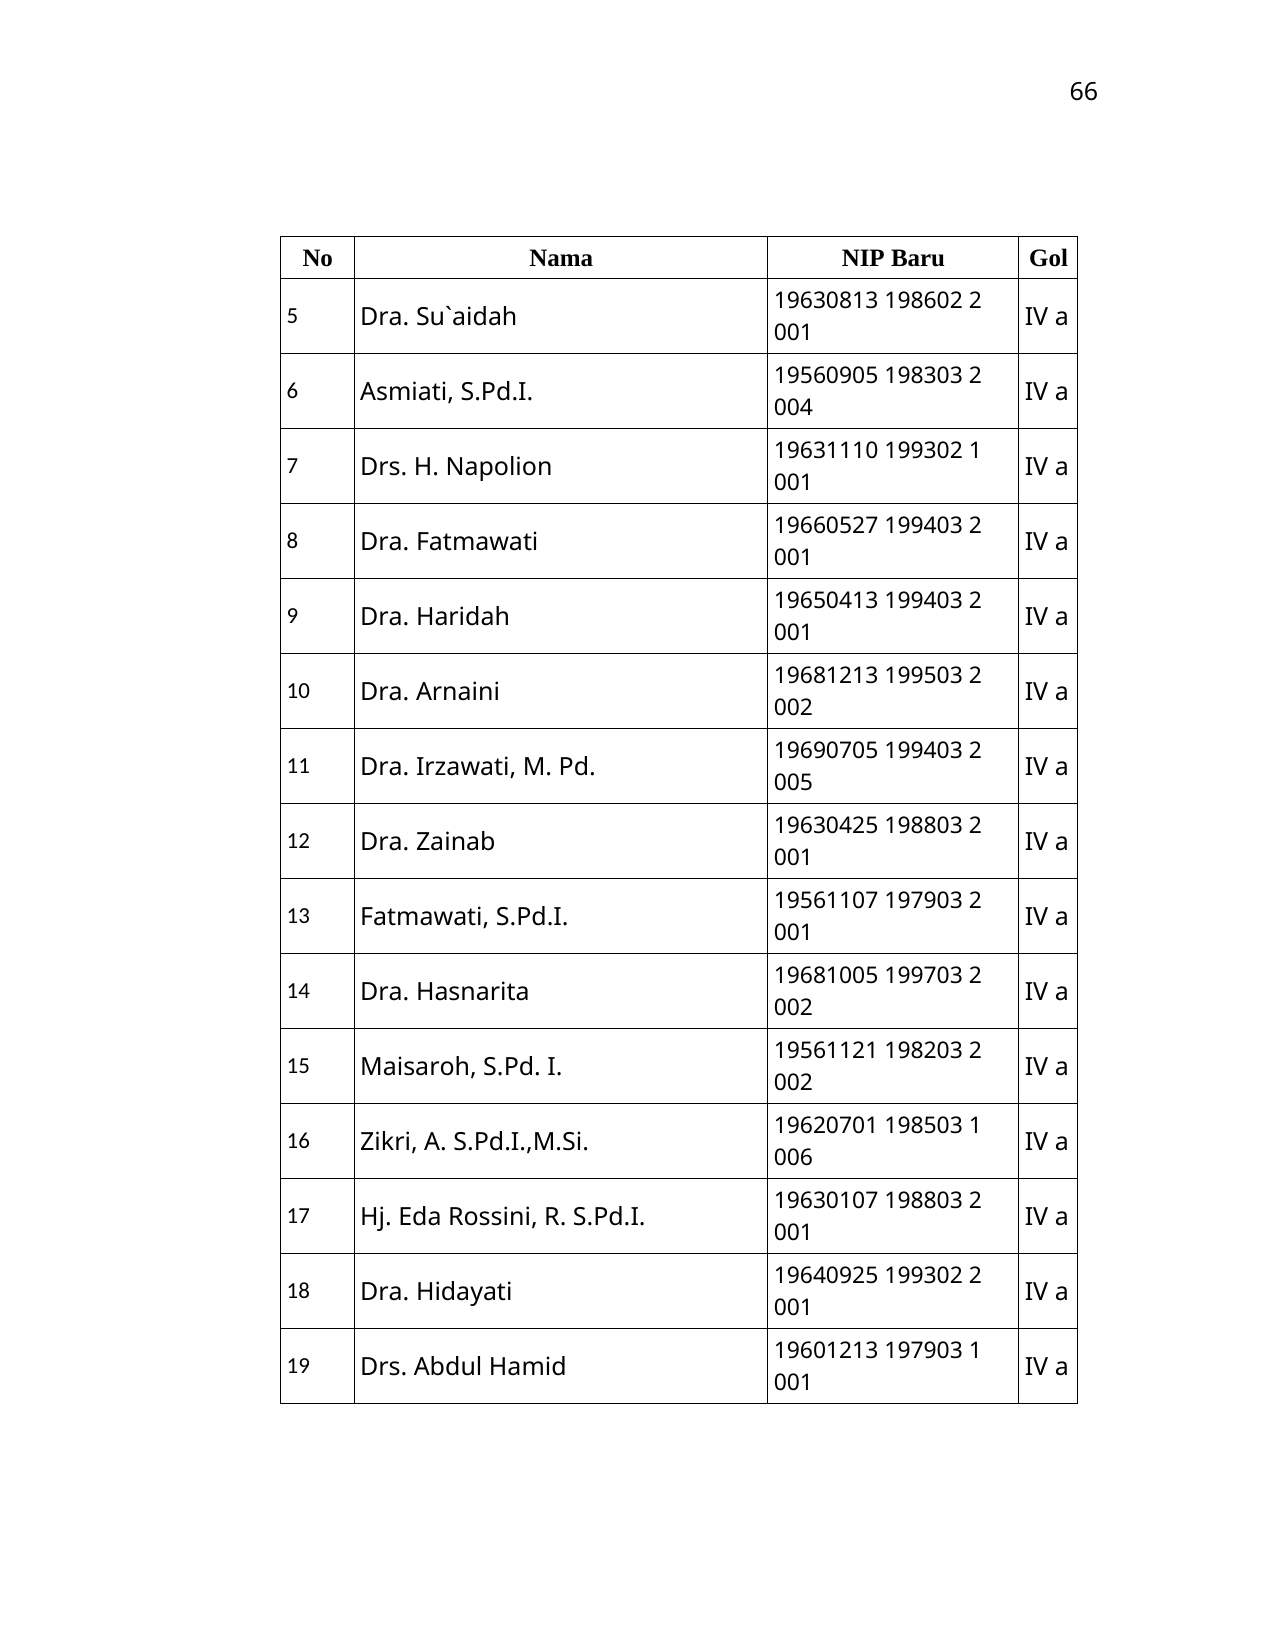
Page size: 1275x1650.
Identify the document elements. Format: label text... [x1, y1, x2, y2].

table_cell IV a [1019, 1029, 1077, 1102]
table_cell IV a [1019, 729, 1077, 802]
table_cell IV a [1019, 504, 1077, 577]
table_cell 19630813 198602 2 001 [768, 279, 1018, 352]
table_cell 19 [281, 1329, 354, 1402]
table_cell Dra. Hidayati [355, 1254, 767, 1327]
table_cell 19630425 198803 2 001 [768, 804, 1018, 877]
table_header NIP Baru [768, 237, 1018, 277]
table_cell Dra. Su`aidah [355, 279, 767, 352]
table_cell 14 [281, 954, 354, 1027]
table_cell Drs. Abdul Hamid [355, 1329, 767, 1402]
table_cell 12 [281, 804, 354, 877]
table_cell 10 [281, 654, 354, 727]
table_cell Zikri, A. S.Pd.I.,M.Si. [355, 1104, 767, 1177]
table_cell IV a [1019, 279, 1077, 352]
table_cell Maisaroh, S.Pd. I. [355, 1029, 767, 1102]
table_cell 19561107 197903 2 001 [768, 879, 1018, 952]
table_cell 8 [281, 504, 354, 577]
table_cell IV a [1019, 1254, 1077, 1327]
table_header No [281, 237, 354, 277]
table_cell 19620701 198503 1 006 [768, 1104, 1018, 1177]
table_cell 19601213 197903 1 001 [768, 1329, 1018, 1402]
table_cell IV a [1019, 654, 1077, 727]
table_cell 19681213 199503 2 002 [768, 654, 1018, 727]
table_cell IV a [1019, 879, 1077, 952]
table_cell IV a [1019, 1329, 1077, 1402]
table_cell 19690705 199403 2 005 [768, 729, 1018, 802]
table_cell 15 [281, 1029, 354, 1102]
table_cell 19660527 199403 2 001 [768, 504, 1018, 577]
table_cell IV a [1019, 579, 1077, 652]
table_cell 19560905 198303 2 004 [768, 354, 1018, 427]
table_cell IV a [1019, 429, 1077, 502]
table_cell 9 [281, 579, 354, 652]
table_cell 11 [281, 729, 354, 802]
table_cell 18 [281, 1254, 354, 1327]
table_cell 13 [281, 879, 354, 952]
table_cell 19631110 199302 1 001 [768, 429, 1018, 502]
table_cell 17 [281, 1179, 354, 1252]
table_header Gol [1019, 237, 1077, 277]
table_header Nama [355, 237, 767, 277]
table_cell 19630107 198803 2 001 [768, 1179, 1018, 1252]
table_cell 6 [281, 354, 354, 427]
table_cell Dra. Irzawati, M. Pd. [355, 729, 767, 802]
table_cell Dra. Fatmawati [355, 504, 767, 577]
table_cell Dra. Haridah [355, 579, 767, 652]
table_cell 16 [281, 1104, 354, 1177]
table_cell 19681005 199703 2 002 [768, 954, 1018, 1027]
table_cell Dra. Zainab [355, 804, 767, 877]
table_cell 19561121 198203 2 002 [768, 1029, 1018, 1102]
table_cell IV a [1019, 1179, 1077, 1252]
table_cell Hj. Eda Rossini, R. S.Pd.I. [355, 1179, 767, 1252]
table_cell IV a [1019, 804, 1077, 877]
table_cell IV a [1019, 954, 1077, 1027]
table_cell IV a [1019, 354, 1077, 427]
table_cell Drs. H. Napolion [355, 429, 767, 502]
table_cell Asmiati, S.Pd.I. [355, 354, 767, 427]
table_cell IV a [1019, 1104, 1077, 1177]
table_cell Dra. Arnaini [355, 654, 767, 727]
table_cell 19650413 199403 2 001 [768, 579, 1018, 652]
table_cell 5 [281, 279, 354, 352]
table_cell Dra. Hasnarita [355, 954, 767, 1027]
table_cell 19640925 199302 2 001 [768, 1254, 1018, 1327]
table_cell Fatmawati, S.Pd.I. [355, 879, 767, 952]
table_cell 7 [281, 429, 354, 502]
